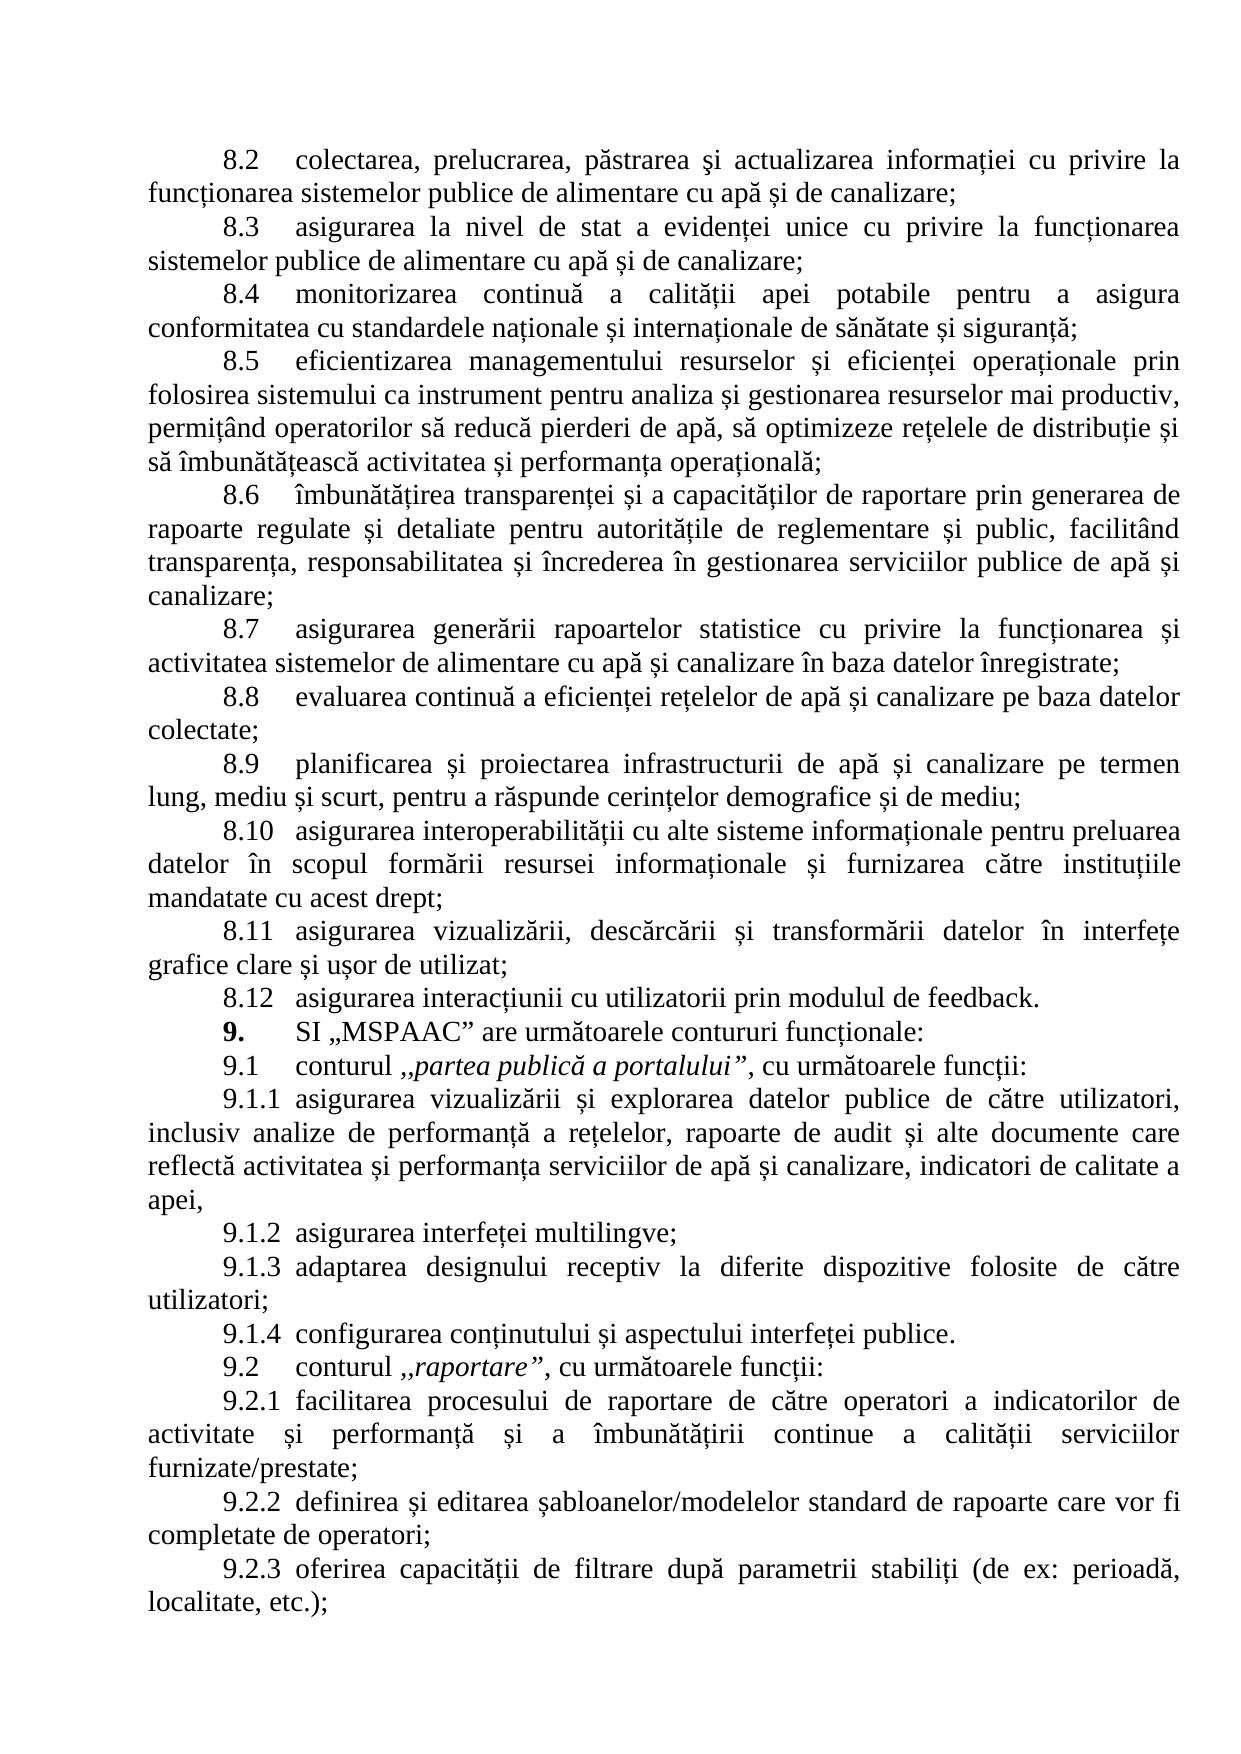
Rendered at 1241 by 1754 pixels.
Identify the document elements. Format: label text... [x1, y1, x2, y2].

list asigurarea la nivel de stat a evidenței unice cu privire la funcționarea sistemelor publice de alimentare cu apă și de canalizare; [148, 209, 1181, 276]
list îmbunătățirea transparenței și a capacităților de raportare prin generarea de rapoarte regulate și detaliate pentru autoritățile de reglementare și public, facilitând transparența, responsabilitatea și încrederea în gestionarea serviciilor publice de apă și canalizare; [148, 477, 1181, 612]
list colectarea, prelucrarea, păstrarea şi actualizarea informației cu privire la funcționarea sistemelor publice de alimentare cu apă și de canalizare; [148, 142, 1181, 209]
list conturul ,,partea publică a portalului”, cu următoarele funcții: [148, 1048, 1181, 1081]
list facilitarea procesului de raportare de către operatori a indicatorilor de activitate și performanță și a îmbunătățirii continue a calității serviciilor furnizate/prestate; [148, 1383, 1181, 1484]
list asigurarea vizualizării și explorarea datelor publice de către utilizatori, inclusiv analize de performanță a rețelelor, rapoarte de audit și alte documente care reflectă activitatea și performanța serviciilor de apă și canalizare, indicatori de calitate a apei, [148, 1081, 1181, 1215]
list asigurarea interacțiunii cu utilizatorii prin modulul de feedback. [148, 981, 1181, 1014]
list asigurarea interoperabilității cu alte sisteme informaționale pentru preluarea datelor în scopul formării resursei informaționale și furnizarea către instituțiile mandatate cu acest drept; [148, 813, 1181, 913]
list adaptarea designului receptiv la diferite dispozitive folosite de către utilizatori; [148, 1249, 1181, 1316]
list eficientizarea managementului resurselor și eficienței operaționale prin folosirea sistemului ca instrument pentru analiza și gestionarea resurselor mai productiv, permițând operatorilor să reducă pierderi de apă, să optimizeze rețelele de distribuție și să îmbunătățească activitatea și performanța operațională; [148, 343, 1181, 477]
list asigurarea generării rapoartelor statistice cu privire la funcționarea și activitatea sistemelor de alimentare cu apă și canalizare în baza datelor înregistrate; [148, 612, 1181, 679]
list SI „MSPAAC” are următoarele contururi funcționale: [148, 1014, 1181, 1048]
list planificarea și proiectarea infrastructurii de apă și canalizare pe termen lung, mediu și scurt, pentru a răspunde cerințelor demografice și de mediu; [148, 746, 1181, 813]
list evaluarea continuă a eficienței rețelelor de apă și canalizare pe baza datelor colectate; [148, 679, 1181, 746]
list conturul ,,raportare”, cu următoarele funcții: [148, 1349, 1181, 1383]
list configurarea conținutului și aspectului interfeței publice. [148, 1316, 1181, 1349]
list asigurarea interfeței multilingve; [148, 1215, 1181, 1249]
list definirea și editarea șabloanelor/modelelor standard de rapoarte care vor fi completate de operatori; [148, 1484, 1181, 1551]
list asigurarea vizualizării, descărcării și transformării datelor în interfețe grafice clare și ușor de utilizat; [148, 913, 1181, 981]
list monitorizarea continuă a calității apei potabile pentru a asigura conformitatea cu standardele naționale și internaționale de sănătate și siguranță; [148, 276, 1181, 343]
list oferirea capacității de filtrare după parametrii stabiliți (de ex: perioadă, localitate, etc.); [148, 1551, 1181, 1618]
